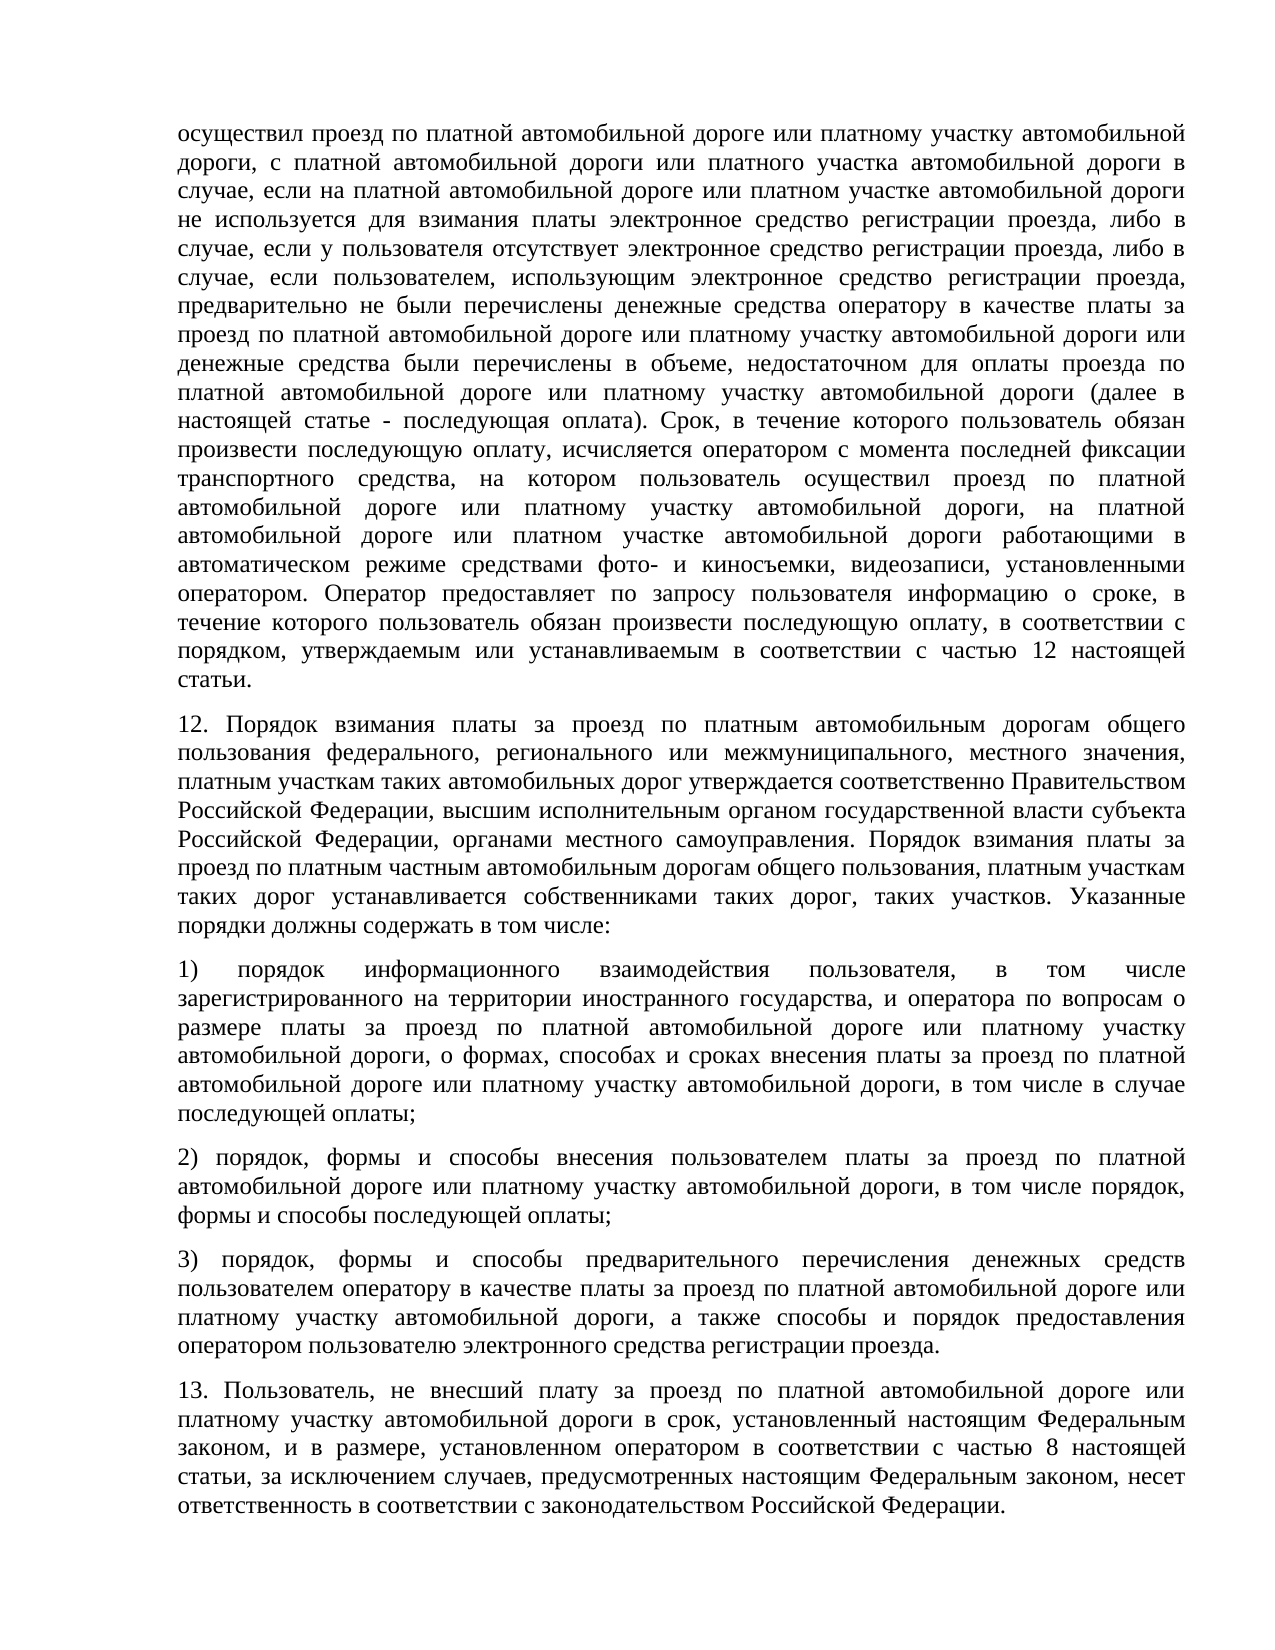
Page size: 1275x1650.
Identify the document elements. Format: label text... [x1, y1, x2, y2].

text 12. Порядок взимания платы за проезд по платным автомобильным дорогам общего пользования федерального, регионального или межмуниципального, местного значения, платным участкам таких автомобильных дорог утверждается соответственно Правительством Российской Федерации, высшим исполнительным органом государственной власти субъекта Российской Федерации, органами местного самоуправления. Порядок взимания платы за проезд по платным частным автомобильным дорогам общего пользования, платным участкам таких дорог устанавливается собственниками таких дорог, таких участков. Указанные порядки должны содержать в том числе: [177, 709, 1186, 939]
text 2) порядок, формы и способы внесения пользователем платы за проезд по платной автомобильной дороге или платному участку автомобильной дороги, в том числе порядок, формы и способы последующей оплаты; [177, 1142, 1186, 1229]
text 3) порядок, формы и способы предварительного перечисления денежных средств пользователем оператору в качестве платы за проезд по платной автомобильной дороге или платному участку автомобильной дороги, а также способы и порядок предоставления оператором пользователю электронного средства регистрации проезда. [177, 1244, 1186, 1359]
text 1) порядок информационного взаимодействия пользователя, в том числе зарегистрированного на территории иностранного государства, и оператора по вопросам о размере платы за проезд по платной автомобильной дороге или платному участку автомобильной дороги, о формах, способах и сроках внесения платы за проезд по платной автомобильной дороге или платному участку автомобильной дороги, в том числе в случае последующей оплаты; [177, 954, 1186, 1127]
text 13. Пользователь, не внесший плату за проезд по платной автомобильной дороге или платному участку автомобильной дороги в срок, установленный настоящим Федеральным законом, и в размере, установленном оператором в соответствии с частью 8 настоящей статьи, за исключением случаев, предусмотренных настоящим Федеральным законом, несет ответственность в соответствии с законодательством Российской Федерации. [177, 1375, 1186, 1519]
